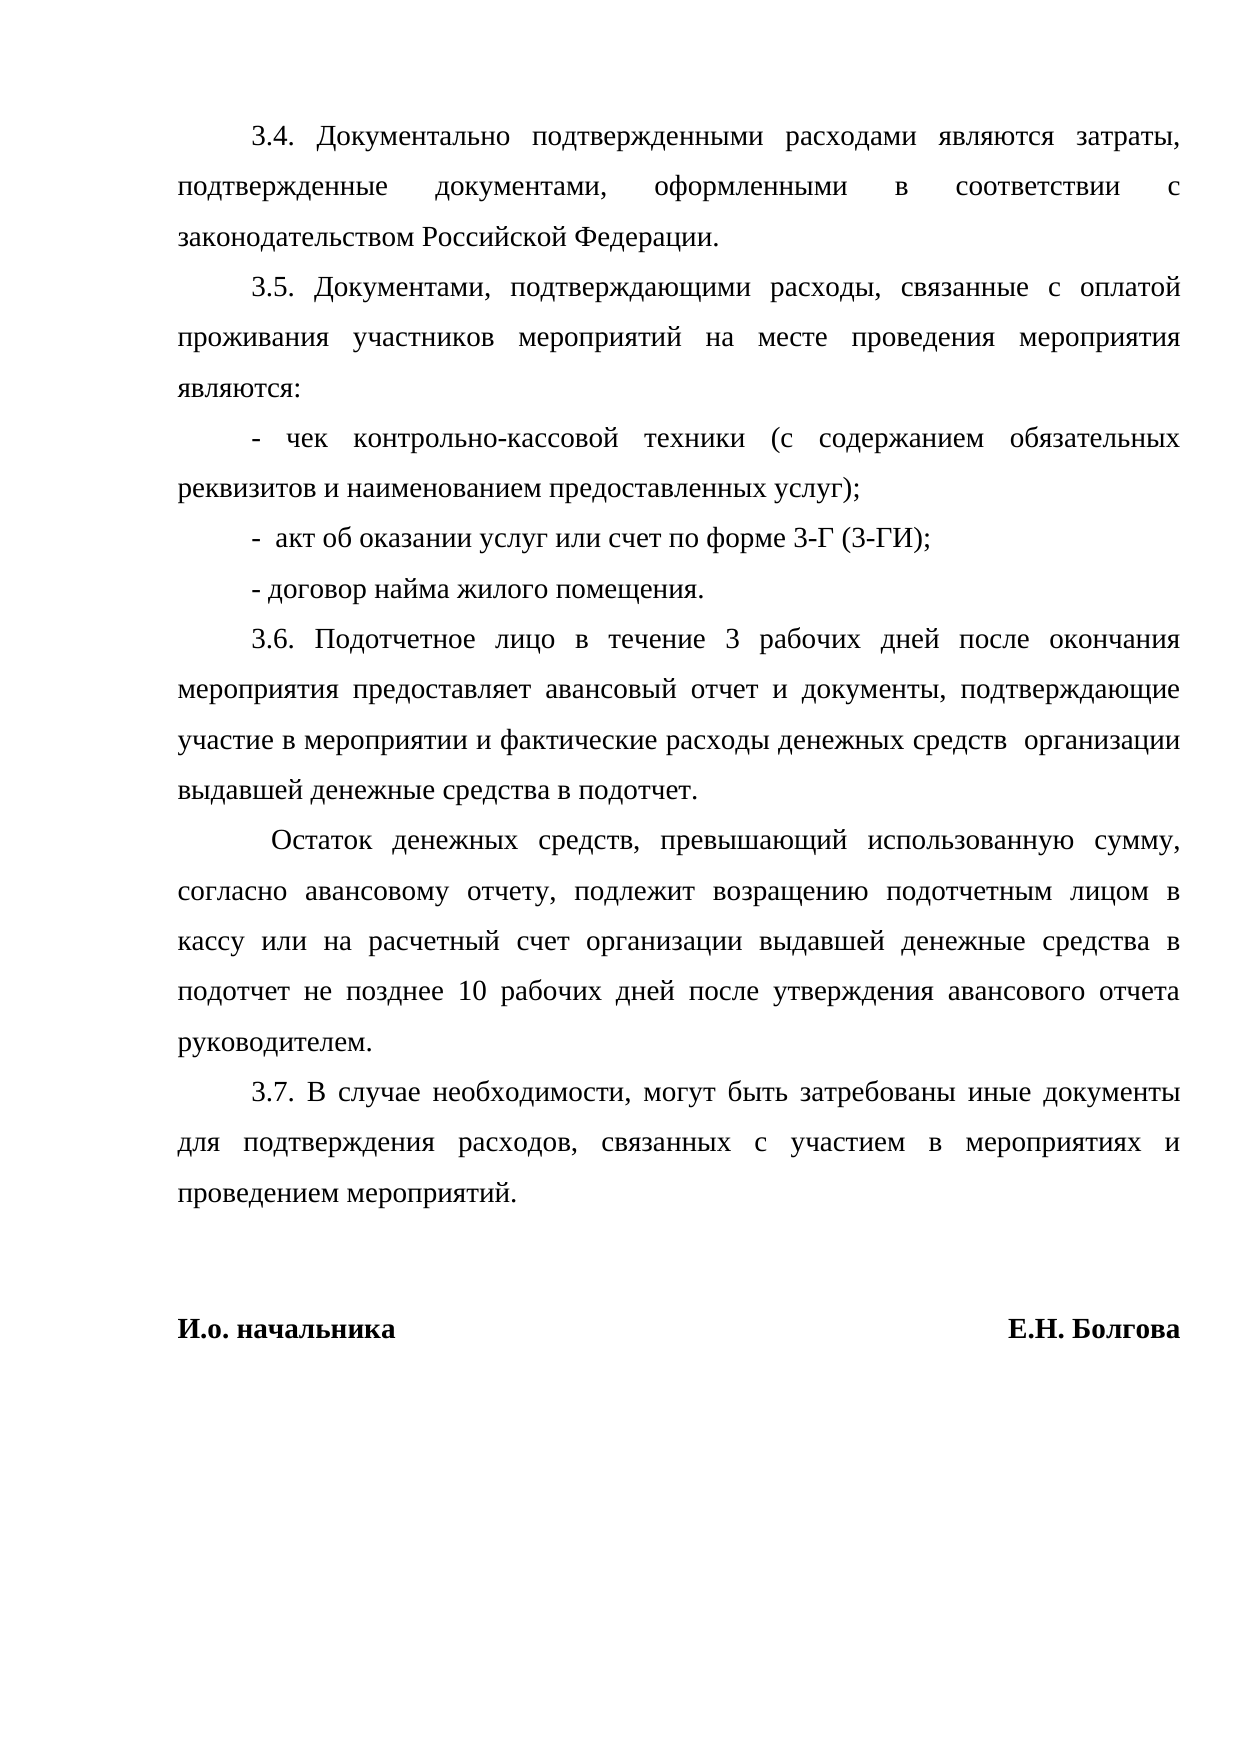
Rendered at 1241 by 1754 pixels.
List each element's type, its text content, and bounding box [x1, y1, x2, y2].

text 3.4. Документально подтвержденными расходами являются затраты, подтвержденные документами, оформленными в соответствии с законодательством Российской Федерации. [177, 118, 1181, 252]
text 3.6. Подотчетное лицо в течение 3 рабочих дней после окончания мероприятия предоставляет авансовый отчет и документы, подтверждающие участие в мероприятии и фактические расходы денежных средств организации выдавшей денежные средства в подотчет. [177, 621, 1181, 806]
text - акт об оказании услуг или счет по форме 3-Г (3-ГИ); [177, 521, 1181, 554]
text 3.7. В случае необходимости, могут быть затребованы иные документы для подтверждения расходов, связанных с участием в мероприятиях и проведением мероприятий. [177, 1074, 1181, 1208]
text Остаток денежных средств, превышающий использованную сумму, согласно авансовому отчету, подлежит возращению подотчетным лицом в кассу или на расчетный счет организации выдавшей денежные средства в подотчет не позднее 10 рабочих дней после утверждения авансового отчета руководителем. [177, 822, 1181, 1057]
text 3.5. Документами, подтверждающими расходы, связанные с оплатой проживания участников мероприятий на месте проведения мероприятия являются: [177, 269, 1181, 403]
text - чек контрольно-кассовой техники (с содержанием обязательных реквизитов и наименованием предоставленных услуг); [177, 420, 1181, 504]
text И.о. начальника Е.Н. Болгова [177, 1311, 1181, 1345]
text - договор найма жилого помещения. [177, 571, 1181, 604]
